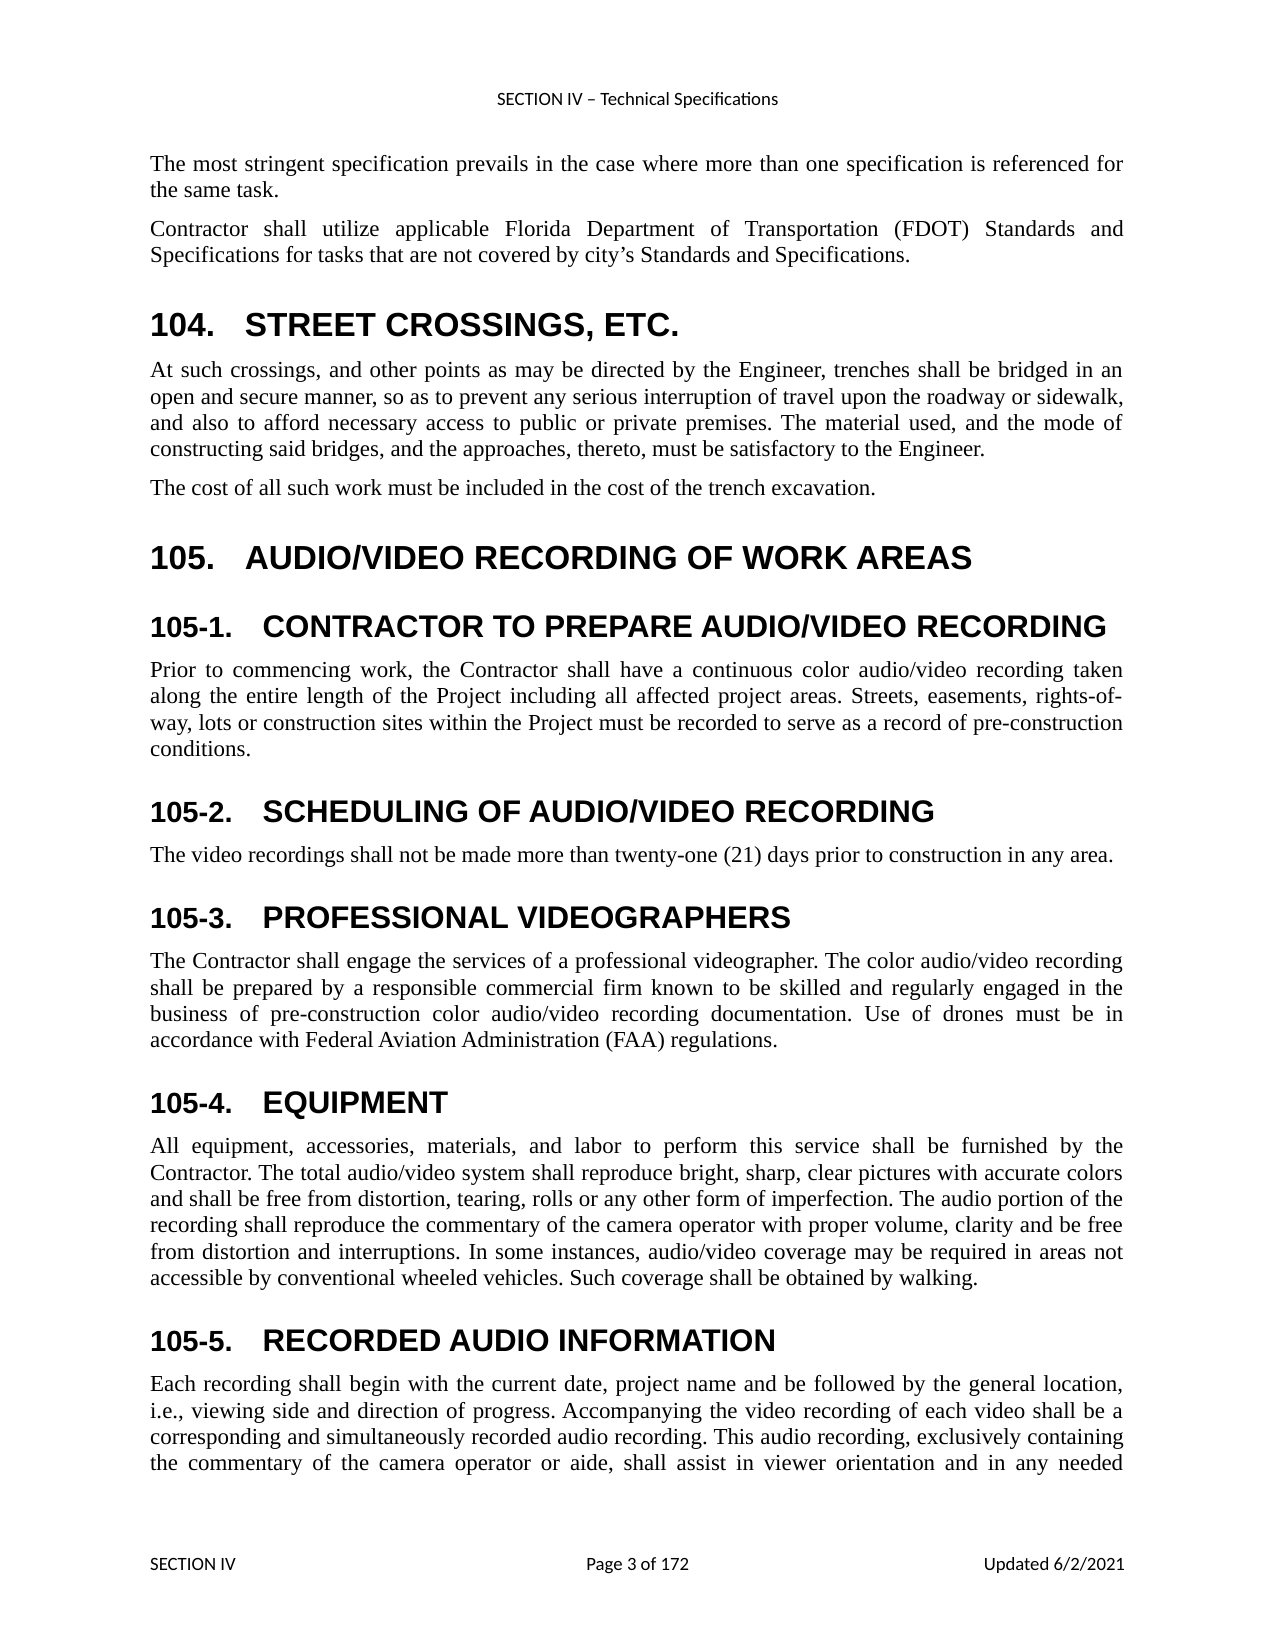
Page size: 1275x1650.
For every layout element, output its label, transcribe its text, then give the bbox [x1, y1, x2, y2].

text At such crossings, and other points as may be directed by the Engineer, trenches shall be bridged in an open and secure manner, so as to prevent any serious interruption of travel upon the roadway or sidewalk, and also to afford necessary access to public or private premises. The material used, and the mode of constructing said bridges, and the approaches, thereto, must be satisfactory to the Engineer. [150, 356, 1125, 462]
text Contractor shall utilize applicable Florida Department of Transportation (FDOT) Standards and Specifications for tasks that are not covered by city’s Standards and Specifications. [150, 215, 1125, 268]
subtitle CONTRACTOR TO PREPARE AUDIO/VIDEO RECORDING [150, 608, 1125, 644]
subtitle EQUIPMENT [150, 1084, 1125, 1120]
text The most stringent specification prevails in the case where more than one specification is referenced for the same task. [150, 150, 1125, 203]
subtitle RECORDED AUDIO INFORMATION [150, 1322, 1125, 1358]
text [150, 1370, 1125, 1476]
subtitle SCHEDULING OF AUDIO/VIDEO RECORDING [150, 793, 1125, 829]
text Prior to commencing work, the Contractor shall have a continuous color audio/video recording taken along the entire length of the Project including all affected project areas. Streets, easements, rights-of-way, lots or construction sites within the Project must be recorded to serve as a record of pre-construction conditions. [150, 656, 1125, 762]
text The cost of all such work must be included in the cost of the trench excavation. [150, 474, 1125, 501]
text All equipment, accessories, materials, and labor to perform this service shall be furnished by the Contractor. The total audio/video system shall reproduce bright, sharp, clear pictures with accurate colors and shall be free from distortion, tearing, rolls or any other form of imperfection. The audio portion of the recording shall reproduce the commentary of the camera operator with proper volume, clarity and be free from distortion and interruptions. In some instances, audio/video coverage may be required in areas not accessible by conventional wheeled vehicles. Such coverage shall be obtained by walking. [150, 1132, 1125, 1291]
subtitle AUDIO/VIDEO RECORDING OF WORK AREAS [150, 538, 1125, 577]
subtitle PROFESSIONAL VIDEOGRAPHERS [150, 899, 1125, 935]
text The Contractor shall engage the services of a professional videographer. The color audio/video recording shall be prepared by a responsible commercial firm known to be skilled and regularly engaged in the business of pre-construction color audio/video recording documentation. Use of drones must be in accordance with Federal Aviation Administration (FAA) regulations. [150, 947, 1125, 1053]
text The video recordings shall not be made more than twenty-one (21) days prior to construction in any area. [150, 841, 1125, 868]
subtitle STREET CROSSINGS, ETC. [150, 305, 1125, 344]
